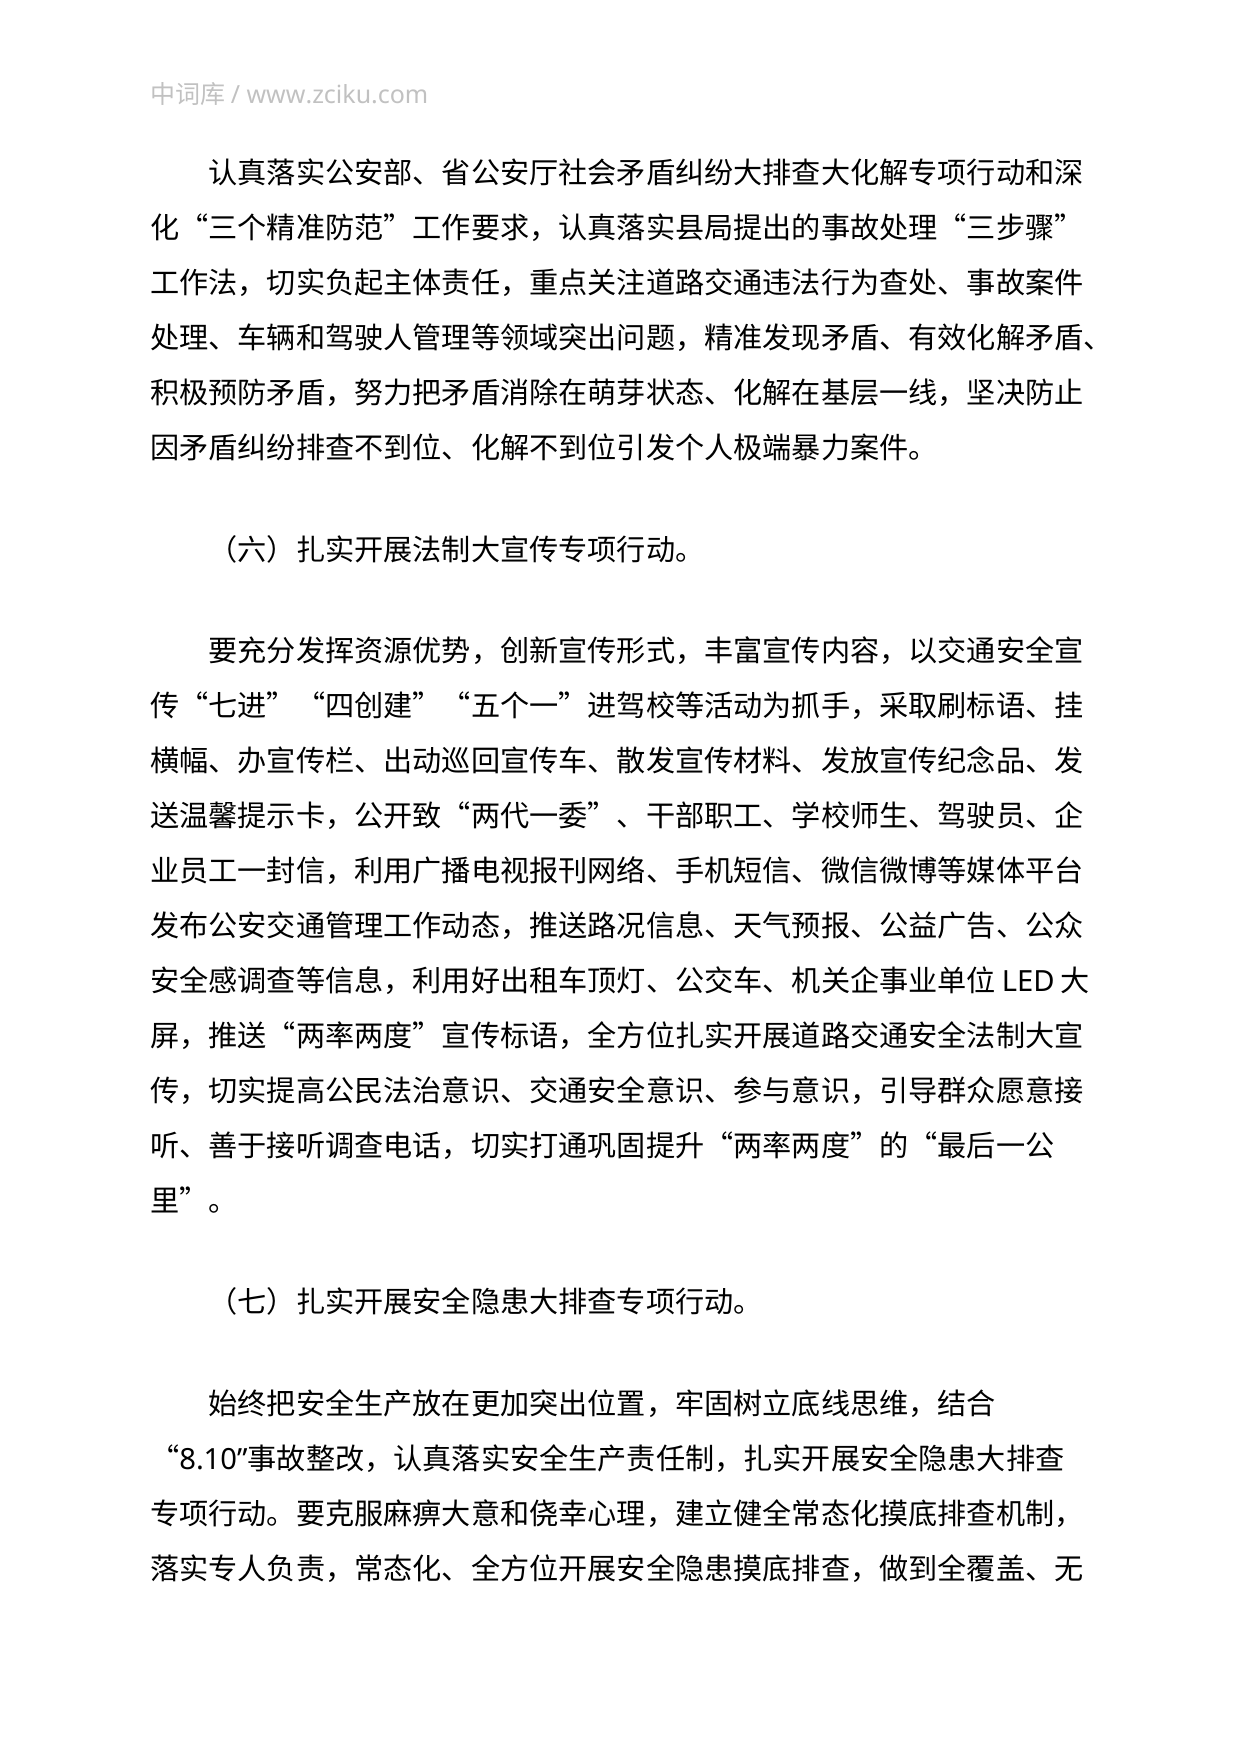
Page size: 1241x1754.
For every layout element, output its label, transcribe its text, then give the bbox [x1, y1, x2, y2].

text 认真落实公安部、省公安厅社会矛盾纠纷大排查大化解专项行动和深化“三个精准防范”工作要求，认真落实县局提出的事故处理“三步骤”工作法，切实负起主体责任，重点关注道路交通违法行为查处、事故案件处理、车辆和驾驶人管理等领域突出问题，精准发现矛盾、有效化解矛盾、积极预防矛盾，努力把矛盾消除在萌芽状态、化解在基层一线，坚决防止因矛盾纠纷排查不到位、化解不到位引发个人极端暴力案件。 [150, 150, 1090, 467]
text （六）扎实开展法制大宣传专项行动。 [150, 526, 1090, 568]
text 要充分发挥资源优势，创新宣传形式，丰富宣传内容，以交通安全宣传“七进”“四创建”“五个一”进驾校等活动为抓手，采取刷标语、挂横幅、办宣传栏、出动巡回宣传车、散发宣传材料、发放宣传纪念品、发送温馨提示卡，公开致“两代一委”、干部职工、学校师生、驾驶员、企业员工一封信，利用广播电视报刊网络、手机短信、微信微博等媒体平台发布公安交通管理工作动态，推送路况信息、天气预报、公益广告、公众安全感调查等信息，利用好出租车顶灯、公交车、机关企事业单位LED大屏，推送“两率两度”宣传标语，全方位扎实开展道路交通安全法制大宣传，切实提高公民法治意识、交通安全意识、参与意识，引导群众愿意接听、善于接听调查电话，切实打通巩固提升“两率两度”的“最后一公里”。 [150, 628, 1090, 1219]
text （七）扎实开展安全隐患大排查专项行动。 [150, 1279, 1090, 1321]
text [150, 1381, 1090, 1588]
